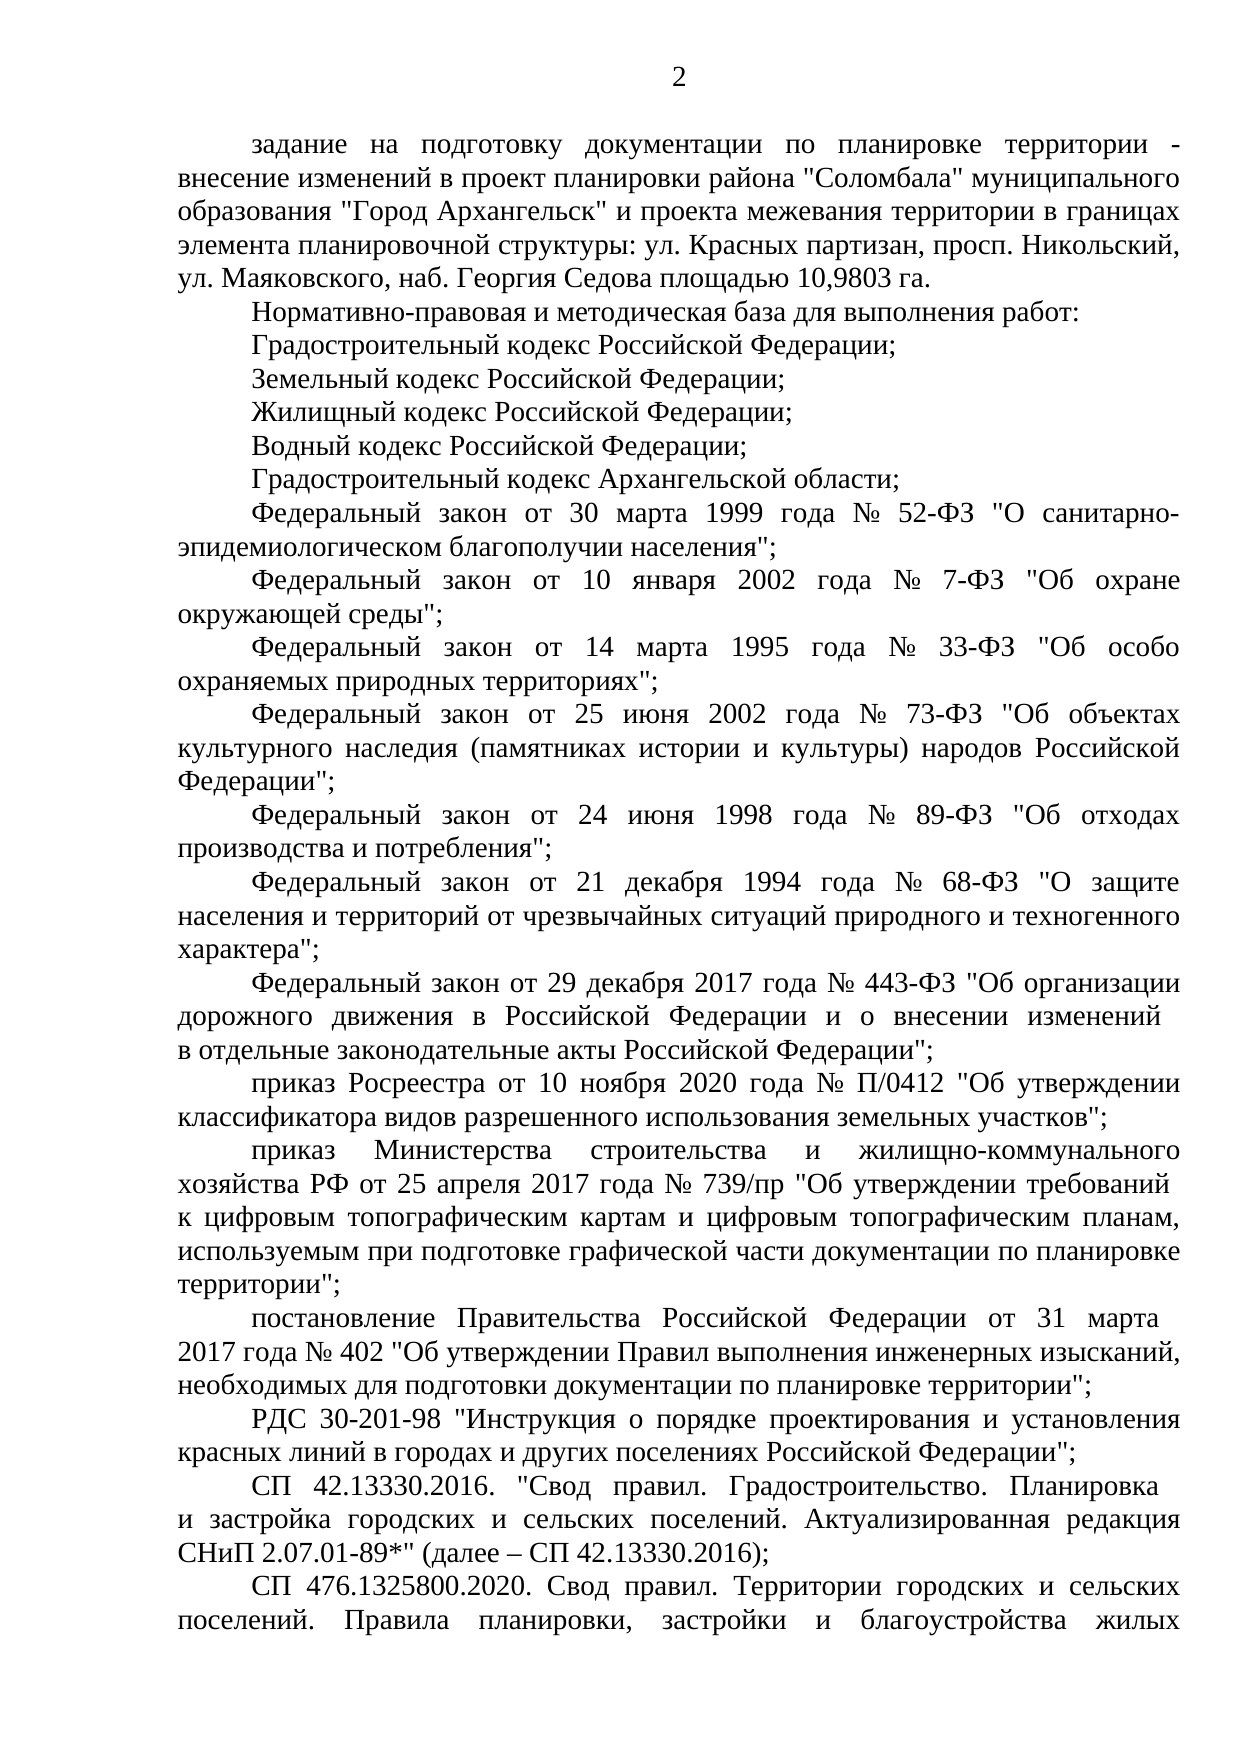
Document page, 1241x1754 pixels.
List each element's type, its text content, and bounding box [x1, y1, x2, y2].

text приказ Росреестра от 10 ноября 2020 года № П/0412 "Об утверждении классификатора видов разрешенного использования земельных участков"; [177, 1065, 1181, 1132]
text Водный кодекс Российской Федерации; [177, 428, 1181, 462]
text Федеральный закон от 30 марта 1999 года № 52-ФЗ "О санитарно-эпидемиологическом благополучии населения"; [177, 495, 1181, 562]
text Федеральный закон от 24 июня 1998 года № 89-ФЗ "Об отходах производства и потребления"; [177, 797, 1181, 864]
text РДС 30-201-98 "Инструкция о порядке проектирования и установления красных линий в городах и других поселениях Российской Федерации"; [177, 1401, 1181, 1468]
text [177, 1568, 1181, 1636]
text Федеральный закон от 10 января 2002 года № 7-ФЗ "Об охране окружающей среды"; [177, 562, 1181, 629]
text Федеральный закон от 29 декабря 2017 года № 443-ФЗ "Об организации дорожного движения в Российской Федерации и о внесении изменений в отдельные законодательные акты Российской Федерации"; [177, 965, 1181, 1065]
text приказ Министерства строительства и жилищно-коммунального хозяйства РФ от 25 апреля 2017 года № 739/пр "Об утверждении требований к цифровым топографическим картам и цифровым топографическим планам, используемым при подготовке графической части документации по планировке территории"; [177, 1132, 1181, 1300]
text СП 42.13330.2016. "Свод правил. Градостроительство. Планировка и застройка городских и сельских поселений. Актуализированная редакция СНиП 2.07.01-89*" (далее – СП 42.13330.2016); [177, 1468, 1181, 1568]
text Федеральный закон от 21 декабря 1994 года № 68-ФЗ "О защите населения и территорий от чрезвычайных ситуаций природного и техногенного характера"; [177, 864, 1181, 965]
text Жилищный кодекс Российской Федерации; [177, 394, 1181, 428]
text Федеральный закон от 25 июня 2002 года № 73-ФЗ "Об объектах культурного наследия (памятниках истории и культуры) народов Российской Федерации"; [177, 696, 1181, 797]
text Земельный кодекс Российской Федерации; [177, 361, 1181, 394]
text Федеральный закон от 14 марта 1995 года № 33-ФЗ "Об особо охраняемых природных территориях"; [177, 629, 1181, 696]
text Нормативно-правовая и методическая база для выполнения работ: [177, 294, 1181, 327]
text задание на подготовку документации по планировке территории - внесение изменений в проект планировки района "Соломбала" муниципального образования "Город Архангельск" и проекта межевания территории в границах элемента планировочной структуры: ул. Красных партизан, просп. Никольский, ул. Маяковского, наб. Георгия Седова площадью 10,9803 га. [177, 126, 1181, 294]
text постановление Правительства Российской Федерации от 31 марта 2017 года № 402 "Об утверждении Правил выполнения инженерных изысканий, необходимых для подготовки документации по планировке территории"; [177, 1300, 1181, 1401]
text Градостроительный кодекс Российской Федерации; [177, 327, 1181, 361]
text Градостроительный кодекс Архангельской области; [177, 462, 1181, 495]
